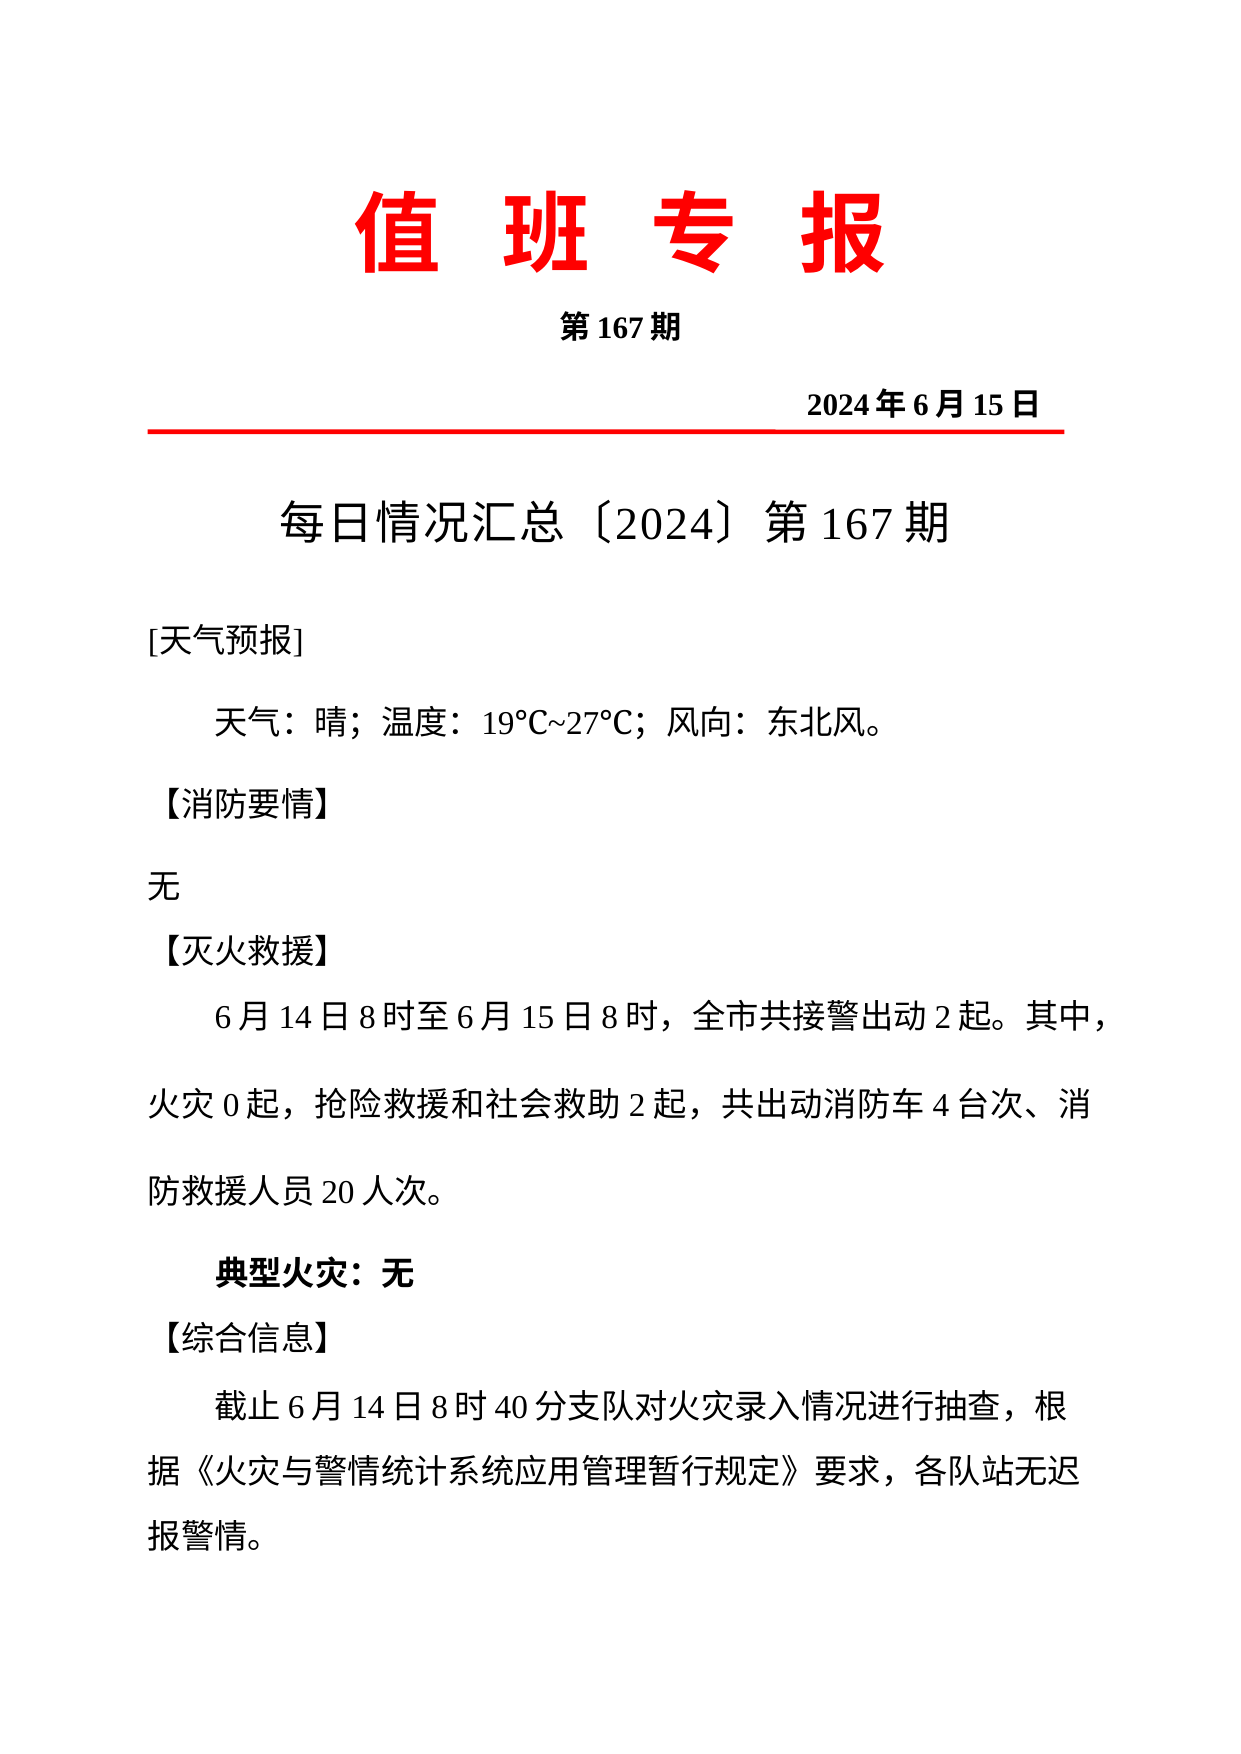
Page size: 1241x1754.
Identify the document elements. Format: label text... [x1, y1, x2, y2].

text 无 [148, 851, 1092, 916]
text 每日情况汇总〔2024〕第167期 [148, 471, 1092, 568]
text 【灭火救援】 [148, 916, 1092, 981]
text 【消防要情】 [148, 769, 1092, 834]
text 【综合信息】 [148, 1304, 1092, 1369]
text [天气预报] [148, 606, 1092, 671]
text 2024年6月15日 [148, 379, 1092, 425]
text 第167期 [148, 292, 1092, 357]
text 典型火灾：无 [148, 1239, 1092, 1304]
text 天气：晴；温度：19℃~27℃；风向：东北风。 [148, 688, 1092, 753]
text 6月14日8时至6月15日8时，全市共接警出动2起。其中，火灾0起，抢险救援和社会救助2起，共出动消防车4台次、消防救援人员20人次。 [148, 981, 1092, 1222]
text 值 班 专 报 [148, 162, 1092, 292]
text 截止6月14日8时40分支队对火灾录入情况进行抽查，根据《火灾与警情统计系统应用管理暂行规定》要求，各队站无迟报警情。 [148, 1371, 1092, 1566]
